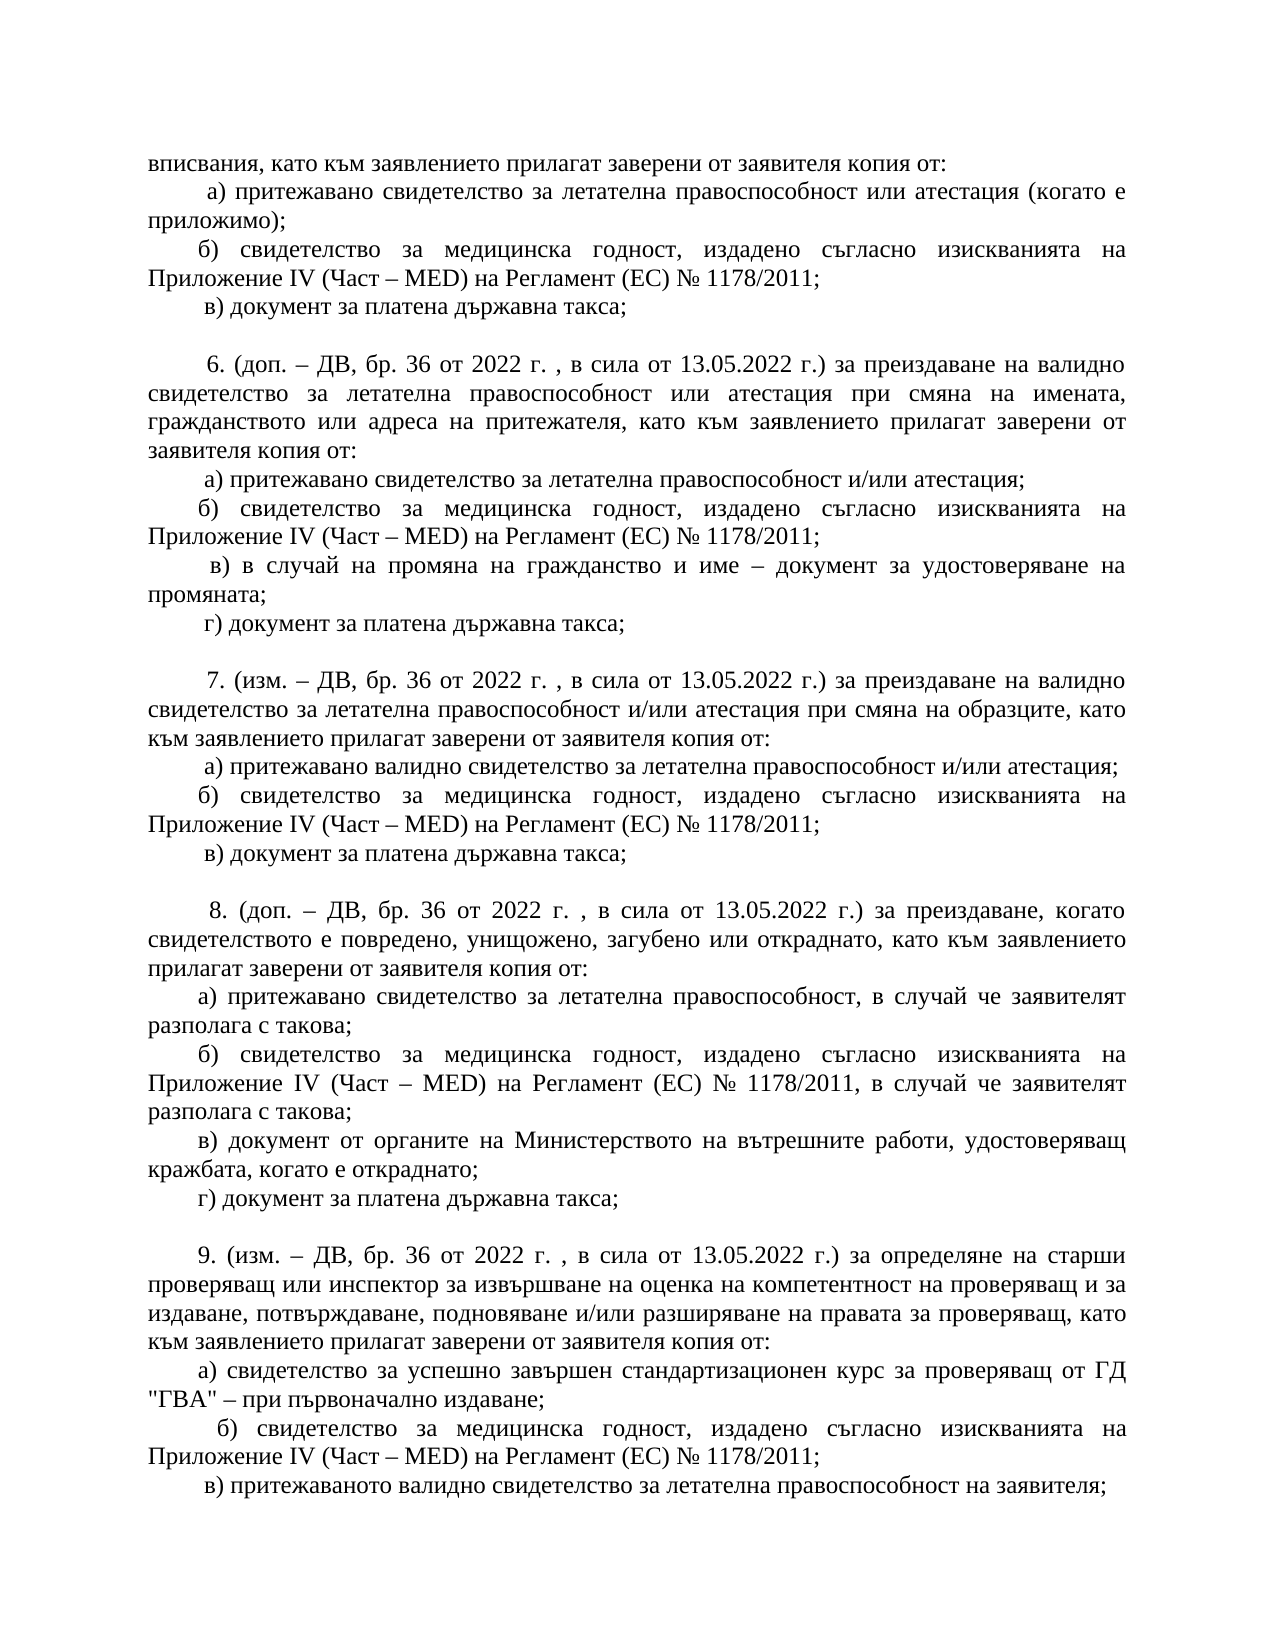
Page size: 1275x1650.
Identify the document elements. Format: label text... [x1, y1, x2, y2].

text б) свидетелство за медицинска годност, издадено съгласно изискванията на Приложение IV (Част – MED) на Регламент (ЕС) № 1178/2011, в случай че заявителят разполага с такова; [148, 1039, 1127, 1125]
text в) в случай на промяна на гражданство и име – документ за удостоверяване на промяната; [148, 550, 1127, 608]
text б) свидетелство за медицинска годност, издадено съгласно изискванията на Приложение IV (Част – MED) на Регламент (ЕС) № 1178/2011; [148, 234, 1127, 291]
text 6. (доп. – ДВ, бр. 36 от 2022 г. , в сила от 13.05.2022 г.) за преиздаване на валидно свидетелство за летателна правоспособност или атестация при смяна на имената, гражданството или адреса на притежателя, като към заявлението прилагат заверени от заявителя копия от: [148, 349, 1127, 464]
text 7. (изм. – ДВ, бр. 36 от 2022 г. , в сила от 13.05.2022 г.) за преиздаване на валидно свидетелство за летателна правоспособност и/или атестация при смяна на образците, като към заявлението прилагат заверени от заявителя копия от: [148, 665, 1127, 751]
text а) притежавано валидно свидетелство за летателна правоспособност и/или атестация; [148, 751, 1127, 780]
text 8. (доп. – ДВ, бр. 36 от 2022 г. , в сила от 13.05.2022 г.) за преиздаване, когато свидетелството е повредено, унищожено, загубено или откраднато, като към заявлението прилагат заверени от заявителя копия от: [148, 895, 1127, 981]
text г) документ за платена държавна такса; [148, 1183, 1127, 1211]
text в) документ за платена държавна такса; [148, 291, 1127, 320]
text б) свидетелство за медицинска годност, издадено съгласно изискванията на Приложение IV (Част – MED) на Регламент (ЕС) № 1178/2011; [148, 1413, 1127, 1470]
text б) свидетелство за медицинска годност, издадено съгласно изискванията на Приложение IV (Част – MED) на Регламент (ЕС) № 1178/2011; [148, 493, 1127, 550]
text а) притежавано свидетелство за летателна правоспособност, в случай че заявителят разполага с такова; [148, 981, 1127, 1039]
text в) документ от органите на Министерството на вътрешните работи, удостоверяващ кражбата, когато е откраднато; [148, 1125, 1127, 1183]
text 9. (изм. – ДВ, бр. 36 от 2022 г. , в сила от 13.05.2022 г.) за определяне на старши проверяващ или инспектор за извършване на оценка на компетентност на проверяващ и за издаване, потвърждаване, подновяване и/или разширяване на правата за проверяващ, като към заявлението прилагат заверени от заявителя копия от: [148, 1240, 1127, 1355]
text а) свидетелство за успешно завършен стандартизационен курс за проверяващ от ГД "ГВА" – при първоначално издаване; [148, 1355, 1127, 1413]
text а) притежавано свидетелство за летателна правоспособност или атестация (когато е приложимо); [148, 176, 1127, 234]
text в) притежаваното валидно свидетелство за летателна правоспособност на заявителя; [148, 1470, 1127, 1499]
text в) документ за платена държавна такса; [148, 838, 1127, 866]
text г) документ за платена държавна такса; [148, 608, 1127, 636]
text б) свидетелство за медицинска годност, издадено съгласно изискванията на Приложение IV (Част – MED) на Регламент (ЕС) № 1178/2011; [148, 780, 1127, 838]
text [148, 148, 1127, 176]
text а) притежавано свидетелство за летателна правоспособност и/или атестация; [148, 464, 1127, 493]
